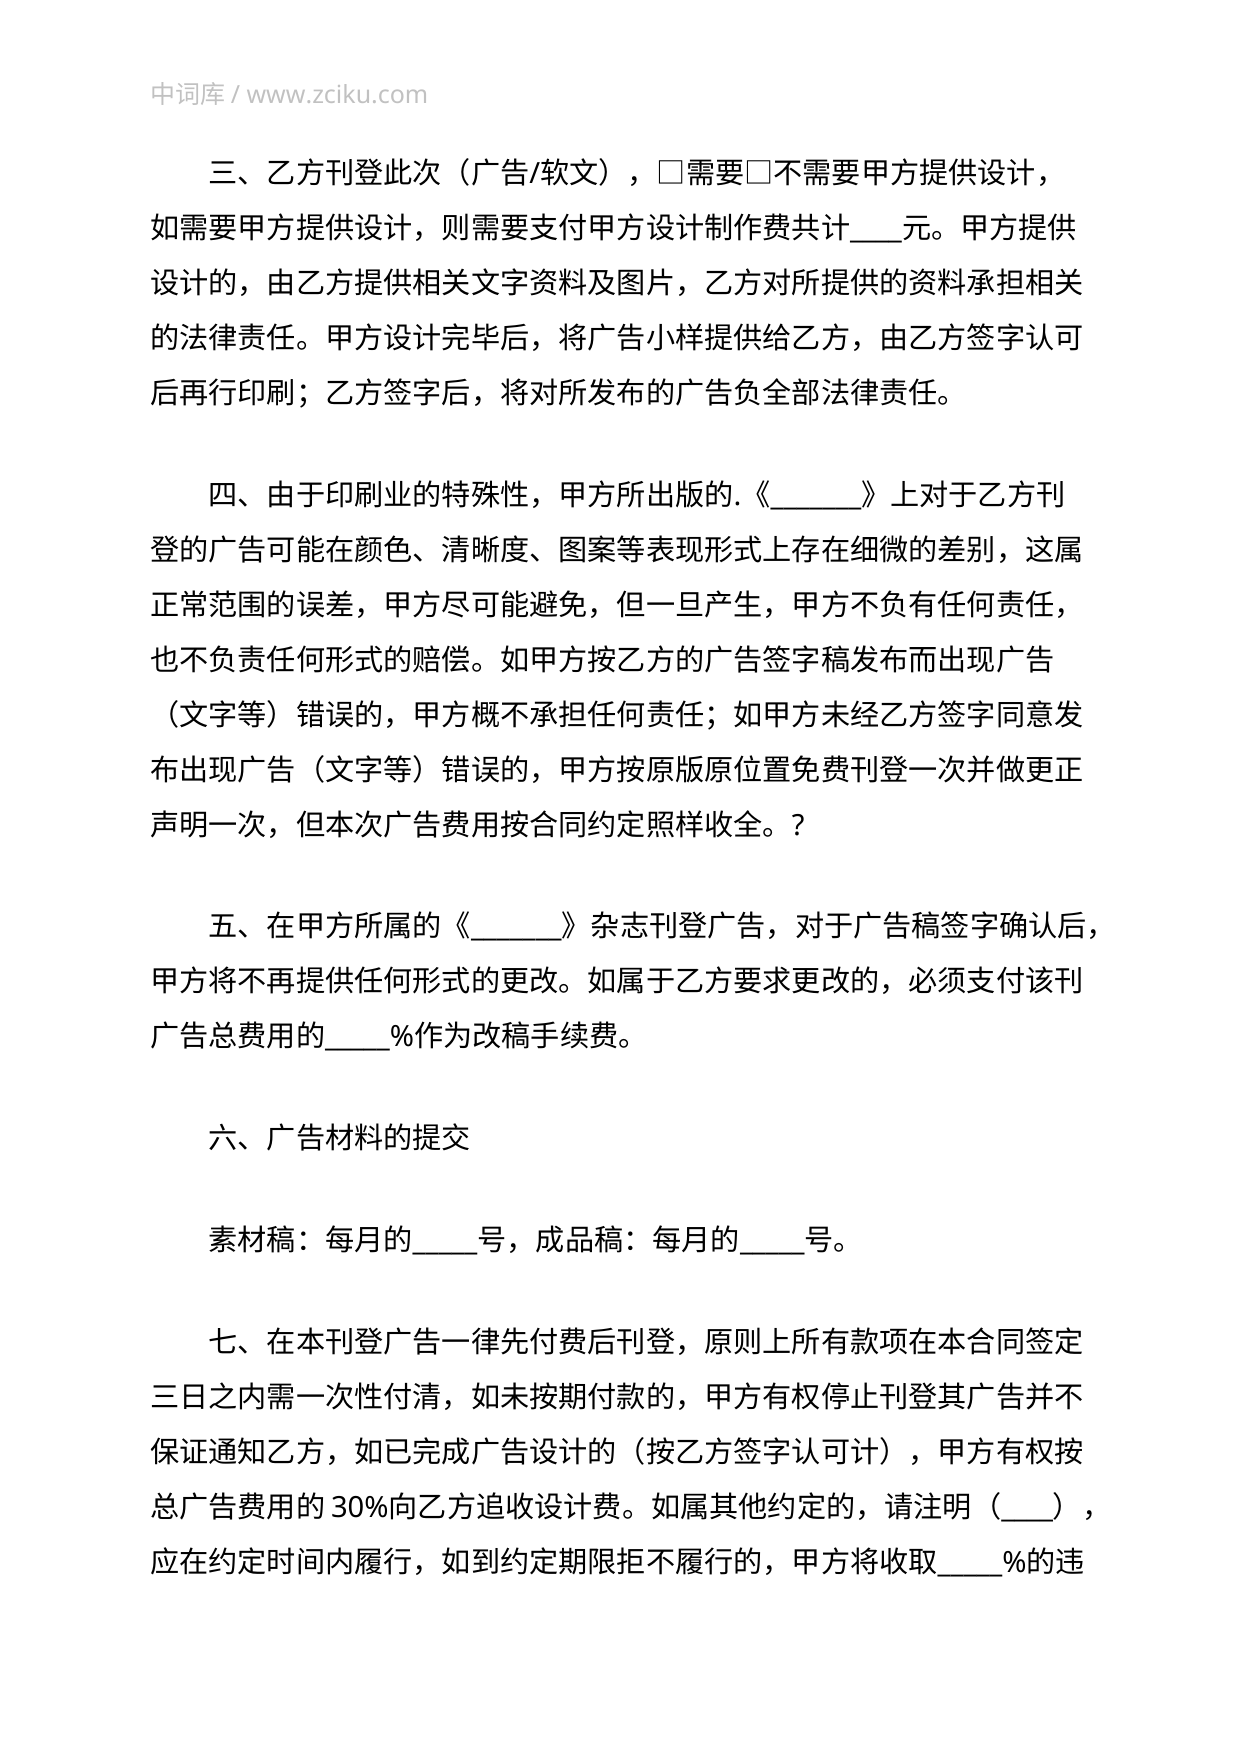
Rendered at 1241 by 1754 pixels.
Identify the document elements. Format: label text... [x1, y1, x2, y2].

text 五、在甲方所属的《_______》杂志刊登广告，对于广告稿签字确认后，甲方将不再提供任何形式的更改。如属于乙方要求更改的，必须支付该刊广告总费用的_____%作为改稿手续费。 [150, 903, 1090, 1055]
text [150, 1319, 1090, 1581]
text 四、由于印刷业的特殊性，甲方所出版的.《_______》上对于乙方刊登的广告可能在颜色、清晰度、图案等表现形式上存在细微的差别，这属正常范围的误差，甲方尽可能避免，但一旦产生，甲方不负有任何责任，也不负责任何形式的赔偿。如甲方按乙方的广告签字稿发布而出现广告（文字等）错误的，甲方概不承担任何责任；如甲方未经乙方签字同意发布出现广告（文字等）错误的，甲方按原版原位置免费刊登一次并做更正声明一次，但本次广告费用按合同约定照样收全。? [150, 472, 1090, 843]
text 三、乙方刊登此次（广告/软文），□需要□不需要甲方提供设计，如需要甲方提供设计，则需要支付甲方设计制作费共计____元。甲方提供设计的，由乙方提供相关文字资料及图片，乙方对所提供的资料承担相关的法律责任。甲方设计完毕后，将广告小样提供给乙方，由乙方签字认可后再行印刷；乙方签字后，将对所发布的广告负全部法律责任。 [150, 150, 1090, 412]
text 素材稿：每月的_____号，成品稿：每月的_____号。 [150, 1217, 1090, 1259]
text 六、广告材料的提交 [150, 1115, 1090, 1157]
